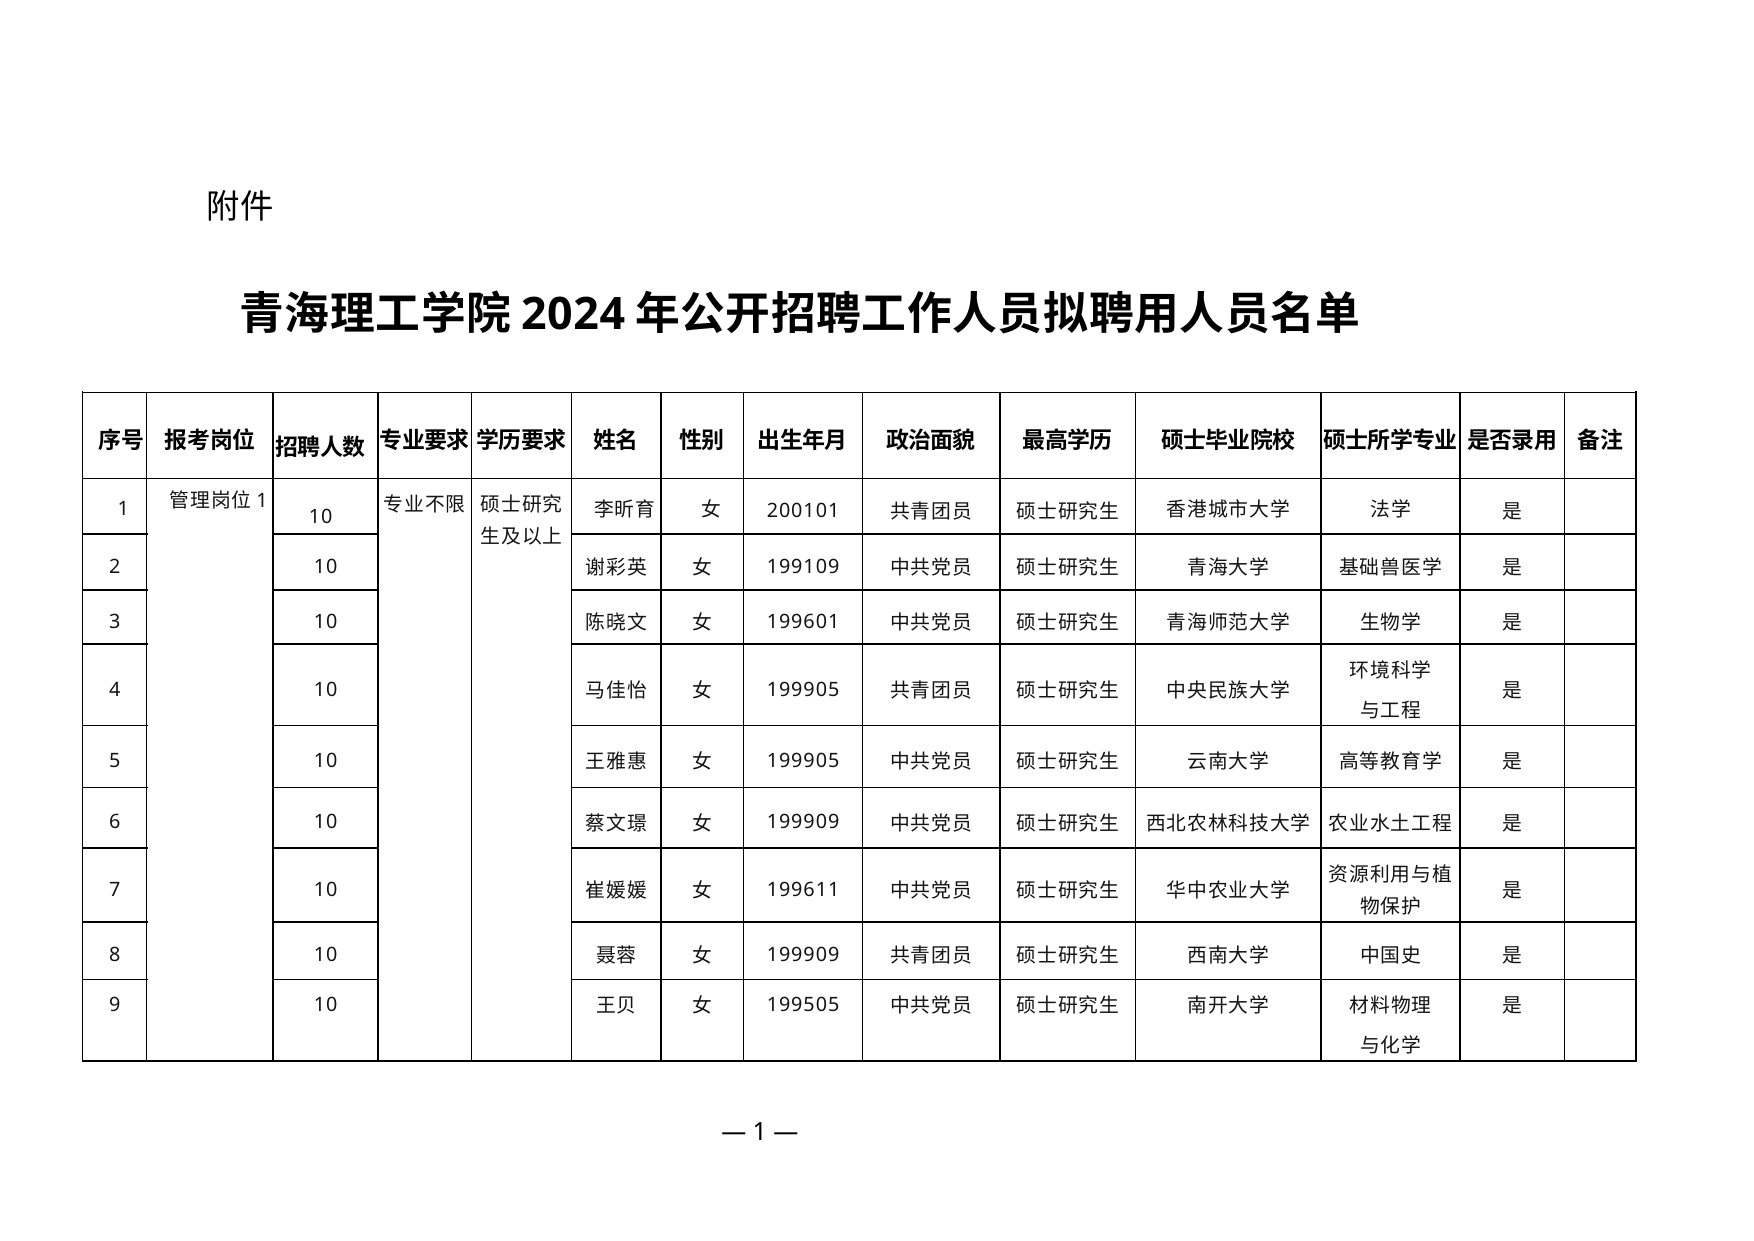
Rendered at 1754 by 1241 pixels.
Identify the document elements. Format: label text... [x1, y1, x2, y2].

table_cell 共青团员 [863, 923, 999, 978]
table_cell 199905 [744, 645, 862, 725]
table_cell 硕士研究生 [1001, 923, 1135, 978]
table_cell [1565, 788, 1635, 847]
table_cell 是 [1461, 923, 1564, 978]
table_cell 女 [662, 923, 743, 978]
table_cell 硕士研究生 [1001, 980, 1135, 1060]
table_cell 生物学 [1322, 591, 1459, 643]
table_cell 西北农林科技大学 [1136, 788, 1320, 847]
table_cell [1565, 726, 1635, 787]
table_cell 7 [83, 849, 146, 921]
table_cell 9 [83, 980, 146, 1060]
table_cell 是 [1461, 645, 1564, 725]
table_cell 硕士研究生及以上 [472, 479, 571, 1060]
table_cell 中共党员 [863, 849, 999, 921]
table_cell 199505 [744, 980, 862, 1060]
table_header 性别 [662, 393, 743, 477]
table_cell 199905 [744, 726, 862, 787]
table_header 姓名 [572, 393, 660, 477]
table_header 是否录用 [1461, 393, 1564, 477]
table_cell 女 [662, 788, 743, 847]
table_cell 陈晓文 [572, 591, 660, 643]
table_cell [1565, 645, 1635, 725]
table_cell [1565, 479, 1635, 533]
table_cell 中共党员 [863, 591, 999, 643]
table_cell 10 [274, 535, 377, 589]
table_cell 中共党员 [863, 788, 999, 847]
table_cell 中共党员 [863, 535, 999, 589]
table_cell 青海大学 [1136, 535, 1320, 589]
table_cell 华中农业大学 [1136, 849, 1320, 921]
table_header 最高学历 [1001, 393, 1135, 477]
table_cell 199109 [744, 535, 862, 589]
table_header 专业要求 [379, 393, 471, 477]
table_cell 是 [1461, 591, 1564, 643]
table_cell [1565, 535, 1635, 589]
table_cell 199601 [744, 591, 862, 643]
table_cell 女 [662, 479, 743, 533]
table_cell 中共党员 [863, 726, 999, 787]
table_cell 王雅惠 [572, 726, 660, 787]
table_cell 共青团员 [863, 645, 999, 725]
table_cell 是 [1461, 726, 1564, 787]
table_cell 10 [274, 479, 377, 533]
table_cell 马佳怡 [572, 645, 660, 725]
table_cell 199909 [744, 788, 862, 847]
table_cell 199909 [744, 923, 862, 978]
table_cell 10 [274, 849, 377, 921]
table_header 报考岗位 [147, 393, 272, 477]
table_cell 10 [274, 726, 377, 787]
text 青海理工学院2024年公开招聘工作人员拟聘用人员名单 [239, 261, 1535, 359]
table_cell 云南大学 [1136, 726, 1320, 787]
table_cell 女 [662, 980, 743, 1060]
table_cell 崔媛媛 [572, 849, 660, 921]
table_cell 8 [83, 923, 146, 978]
table_cell 硕士研究生 [1001, 591, 1135, 643]
table_cell 中央民族大学 [1136, 645, 1320, 725]
table_cell 中共党员 [863, 980, 999, 1060]
table_cell 是 [1461, 849, 1564, 921]
table_cell 1 [83, 479, 146, 533]
table_header 硕士毕业院校 [1136, 393, 1320, 477]
table_cell 5 [83, 726, 146, 787]
table_cell 中国史 [1322, 923, 1459, 978]
table_cell 李昕育 [572, 479, 660, 533]
table_cell 香港城市大学 [1136, 479, 1320, 533]
table_cell 西南大学 [1136, 923, 1320, 978]
table_cell 蔡文璟 [572, 788, 660, 847]
table_cell 10 [274, 591, 377, 643]
table_cell 高等教育学 [1322, 726, 1459, 787]
table_cell 硕士研究生 [1001, 535, 1135, 589]
table_cell 4 [83, 645, 146, 725]
table_cell 资源利用与植物保护 [1322, 849, 1459, 921]
table_cell [1565, 923, 1635, 978]
table_cell 女 [662, 645, 743, 725]
table_header 序号 [83, 393, 146, 477]
table_cell 199611 [744, 849, 862, 921]
table_cell 谢彩英 [572, 535, 660, 589]
table_cell [1565, 980, 1635, 1060]
table_cell 硕士研究生 [1001, 788, 1135, 847]
table_cell 环境科学 与工程 [1322, 645, 1459, 725]
text 附件 [207, 171, 1535, 231]
table_cell [1565, 849, 1635, 921]
table_cell 女 [662, 849, 743, 921]
table_cell 管理岗位1 [147, 479, 272, 1060]
table_cell 是 [1461, 788, 1564, 847]
table_header 硕士所学专业 [1322, 393, 1459, 477]
table_cell 3 [83, 591, 146, 643]
table_header 学历要求 [472, 393, 571, 477]
table_cell 是 [1461, 535, 1564, 589]
table_cell [1565, 591, 1635, 643]
table_header 备注 [1565, 393, 1635, 477]
table_cell 女 [662, 591, 743, 643]
table_cell 材料物理 与化学 [1322, 980, 1459, 1060]
table_cell 南开大学 [1136, 980, 1320, 1060]
table_cell 是 [1461, 479, 1564, 533]
table_cell 硕士研究生 [1001, 645, 1135, 725]
table_cell 基础兽医学 [1322, 535, 1459, 589]
table_header 政治面貌 [863, 393, 999, 477]
table_header 招聘人数 [274, 393, 377, 477]
table_cell 是 [1461, 980, 1564, 1060]
table_cell 法学 [1322, 479, 1459, 533]
table_cell 10 [274, 645, 377, 725]
table_cell 共青团员 [863, 479, 999, 533]
table_cell 10 [274, 923, 377, 978]
table_cell 农业水土工程 [1322, 788, 1459, 847]
table_cell 女 [662, 535, 743, 589]
table_cell 硕士研究生 [1001, 726, 1135, 787]
table_cell 10 [274, 788, 377, 847]
table_cell 硕士研究生 [1001, 479, 1135, 533]
table_cell 青海师范大学 [1136, 591, 1320, 643]
table_header 出生年月 [744, 393, 862, 477]
table_cell 10 [274, 980, 377, 1060]
table_cell 专业不限 [379, 479, 471, 1060]
table_cell 聂蓉 [572, 923, 660, 978]
table_cell 女 [662, 726, 743, 787]
table_cell 王贝 [572, 980, 660, 1060]
table_cell 硕士研究生 [1001, 849, 1135, 921]
table_cell 200101 [744, 479, 862, 533]
table_cell 6 [83, 788, 146, 847]
table_cell 2 [83, 535, 146, 589]
